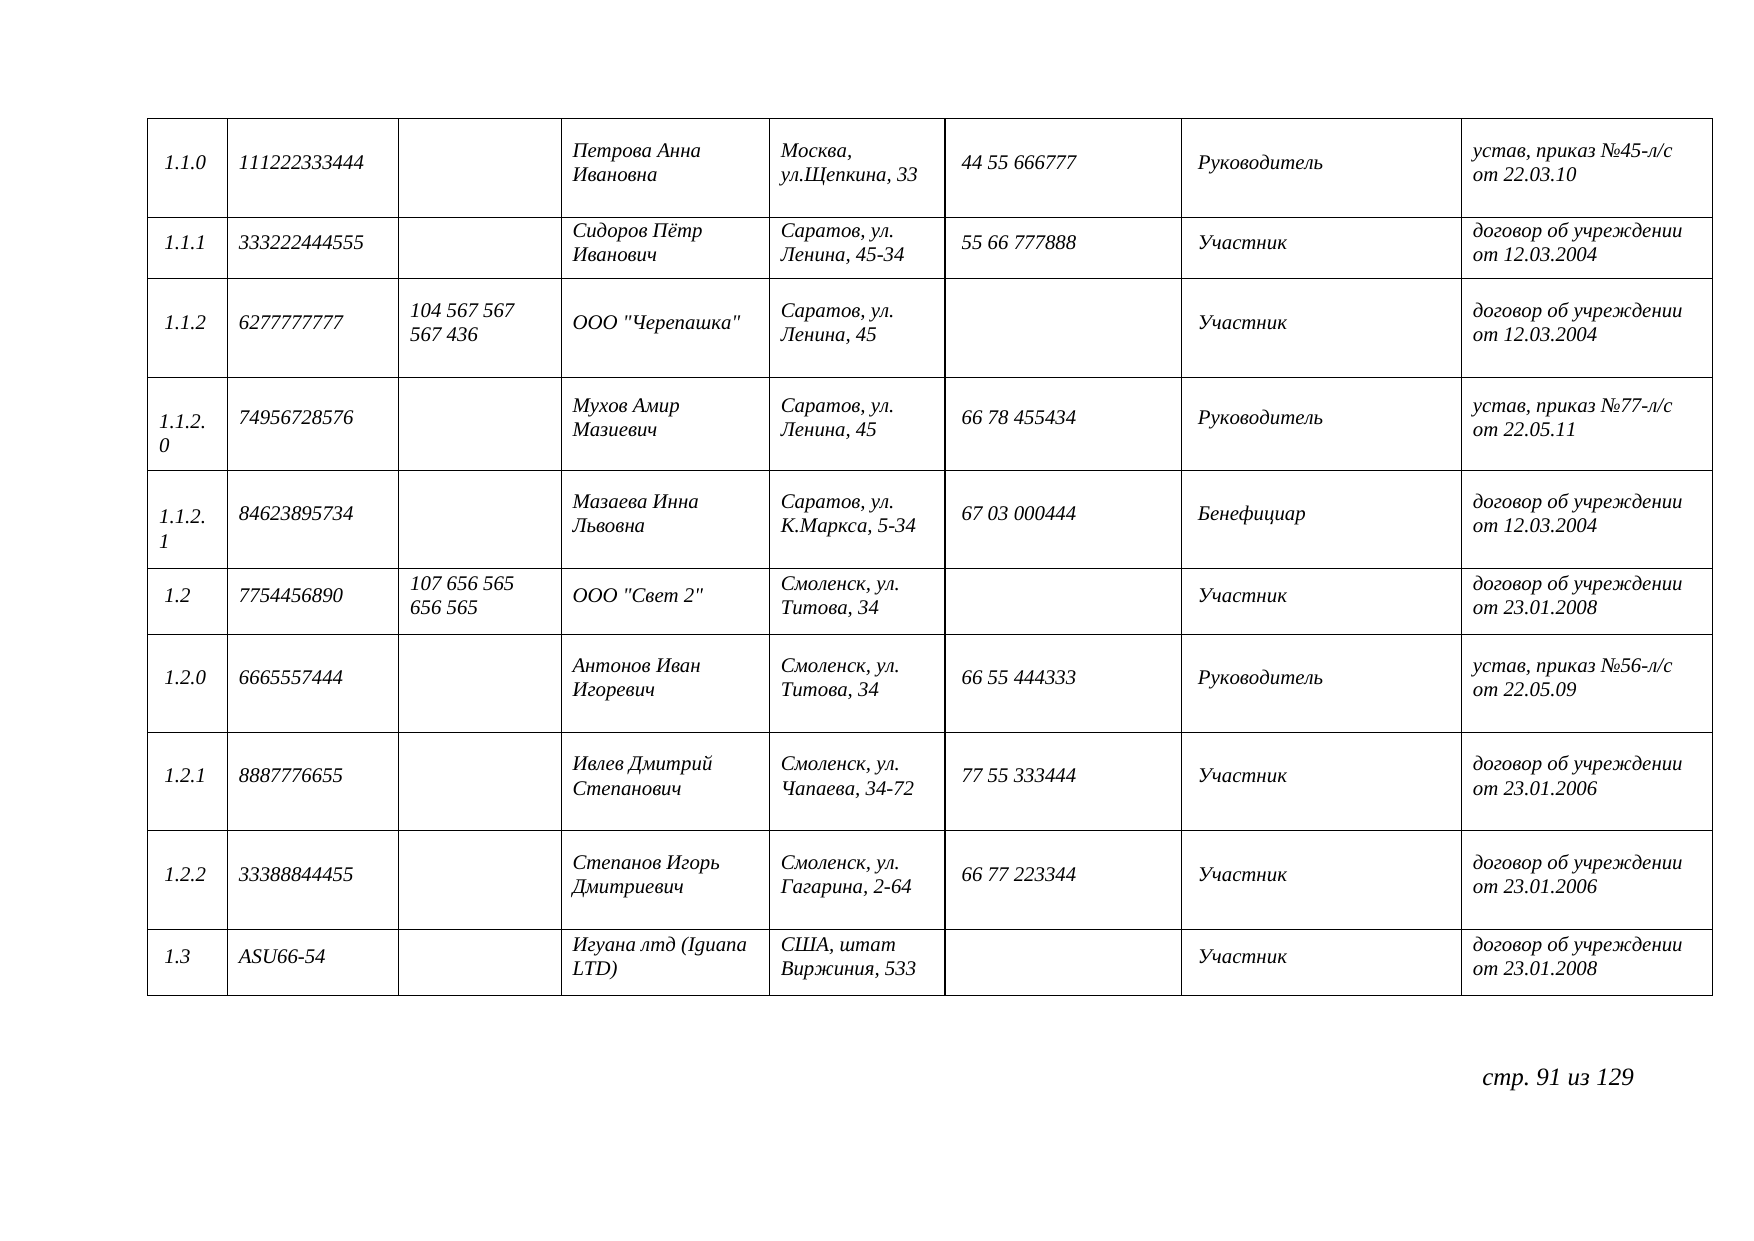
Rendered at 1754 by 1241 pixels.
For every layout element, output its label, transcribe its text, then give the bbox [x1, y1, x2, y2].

table_cell 66 78 455434 [946, 378, 1181, 469]
table_cell 1.1.1 [148, 218, 227, 278]
table_cell Руководитель [1182, 378, 1461, 469]
table_cell ООО "Свет 2" [562, 569, 769, 633]
table_cell [946, 279, 1181, 377]
table_cell устав, приказ №56-л/с от 22.05.09 [1462, 635, 1712, 732]
table_cell Участник [1182, 930, 1461, 994]
table_cell [399, 635, 561, 732]
table_cell Мазаева Инна Львовна [562, 471, 769, 568]
table_cell Антонов Иван Игоревич [562, 635, 769, 732]
table_cell 1.2.2 [148, 831, 227, 929]
table_cell 66 55 444333 [946, 635, 1181, 732]
table_cell Ивлев Дмитрий Степанович [562, 733, 769, 830]
table_cell [946, 930, 1181, 994]
table_cell договор об учреждении от 12.03.2004 [1462, 471, 1712, 568]
table_cell Саратов, ул. К.Маркса, 5-34 [770, 471, 944, 568]
table_cell [399, 930, 561, 994]
table_cell 8887776655 [228, 733, 398, 830]
table_cell Бенефициар [1182, 471, 1461, 568]
table_cell Участник [1182, 279, 1461, 377]
table_cell Саратов, ул. Ленина, 45 [770, 378, 944, 469]
table_cell 111222333444 [228, 119, 398, 217]
table_cell США, штат Виржиния, 533 [770, 930, 944, 994]
table_cell Участник [1182, 831, 1461, 929]
table_cell Саратов, ул. Ленина, 45-34 [770, 218, 944, 278]
table_cell 333222444555 [228, 218, 398, 278]
table_cell Участник [1182, 218, 1461, 278]
table_cell Смоленск, ул. Титова, 34 [770, 635, 944, 732]
table_cell Игуана лтд (Iguana LTD) [562, 930, 769, 994]
table_cell Руководитель [1182, 635, 1461, 732]
table_cell 1.2 [148, 569, 227, 633]
table_cell договор об учреждении от 12.03.2004 [1462, 218, 1712, 278]
table_cell Участник [1182, 569, 1461, 633]
table_cell 74956728576 [228, 378, 398, 469]
table_cell [399, 119, 561, 217]
table_cell 6665557444 [228, 635, 398, 732]
table_cell договор об учреждении от 23.01.2006 [1462, 733, 1712, 830]
table_cell 1.2.1 [148, 733, 227, 830]
table_cell [399, 471, 561, 568]
table_cell [399, 378, 561, 469]
table_cell ASU66-54 [228, 930, 398, 994]
table_cell договор об учреждении от 23.01.2008 [1462, 930, 1712, 994]
table_cell 66 77 223344 [946, 831, 1181, 929]
table_cell Руководитель [1182, 119, 1461, 217]
table_cell Смоленск, ул. Гагарина, 2-64 [770, 831, 944, 929]
table_cell 1.1.2 [148, 279, 227, 377]
table_cell 7754456890 [228, 569, 398, 633]
table_cell Саратов, ул. Ленина, 45 [770, 279, 944, 377]
table_cell 1.1.2.0 [148, 378, 227, 469]
table_cell договор об учреждении от 23.01.2006 [1462, 831, 1712, 929]
table_cell 1.1.0 [148, 119, 227, 217]
table_cell Мухов Амир Мазиевич [562, 378, 769, 469]
table_cell Смоленск, ул. Титова, 34 [770, 569, 944, 633]
table_cell 44 55 666777 [946, 119, 1181, 217]
table_cell Смоленск, ул. Чапаева, 34-72 [770, 733, 944, 830]
table_cell договор об учреждении от 12.03.2004 [1462, 279, 1712, 377]
table_cell Степанов Игорь Дмитриевич [562, 831, 769, 929]
table_cell Участник [1182, 733, 1461, 830]
table_cell Петрова Анна Ивановна [562, 119, 769, 217]
table_cell 1.3 [148, 930, 227, 994]
table_cell 104 567 567 567 436 [399, 279, 561, 377]
table_cell Москва, ул.Щепкина, 33 [770, 119, 944, 217]
table_cell 107 656 565 656 565 [399, 569, 561, 633]
table_cell 1.2.0 [148, 635, 227, 732]
table_cell договор об учреждении от 23.01.2008 [1462, 569, 1712, 633]
table_cell устав, приказ №77-л/с от 22.05.11 [1462, 378, 1712, 469]
table_cell [946, 569, 1181, 633]
table_cell 77 55 333444 [946, 733, 1181, 830]
table_cell [399, 831, 561, 929]
table_cell ООО "Черепашка" [562, 279, 769, 377]
table_cell [399, 218, 561, 278]
table_cell 67 03 000444 [946, 471, 1181, 568]
table_cell 55 66 777888 [946, 218, 1181, 278]
table_cell [399, 733, 561, 830]
table_cell Сидоров Пётр Иванович [562, 218, 769, 278]
table_cell 84623895734 [228, 471, 398, 568]
table_cell устав, приказ №45-л/с от 22.03.10 [1462, 119, 1712, 217]
table_cell 1.1.2.1 [148, 471, 227, 568]
table_cell 33388844455 [228, 831, 398, 929]
table_cell 6277777777 [228, 279, 398, 377]
